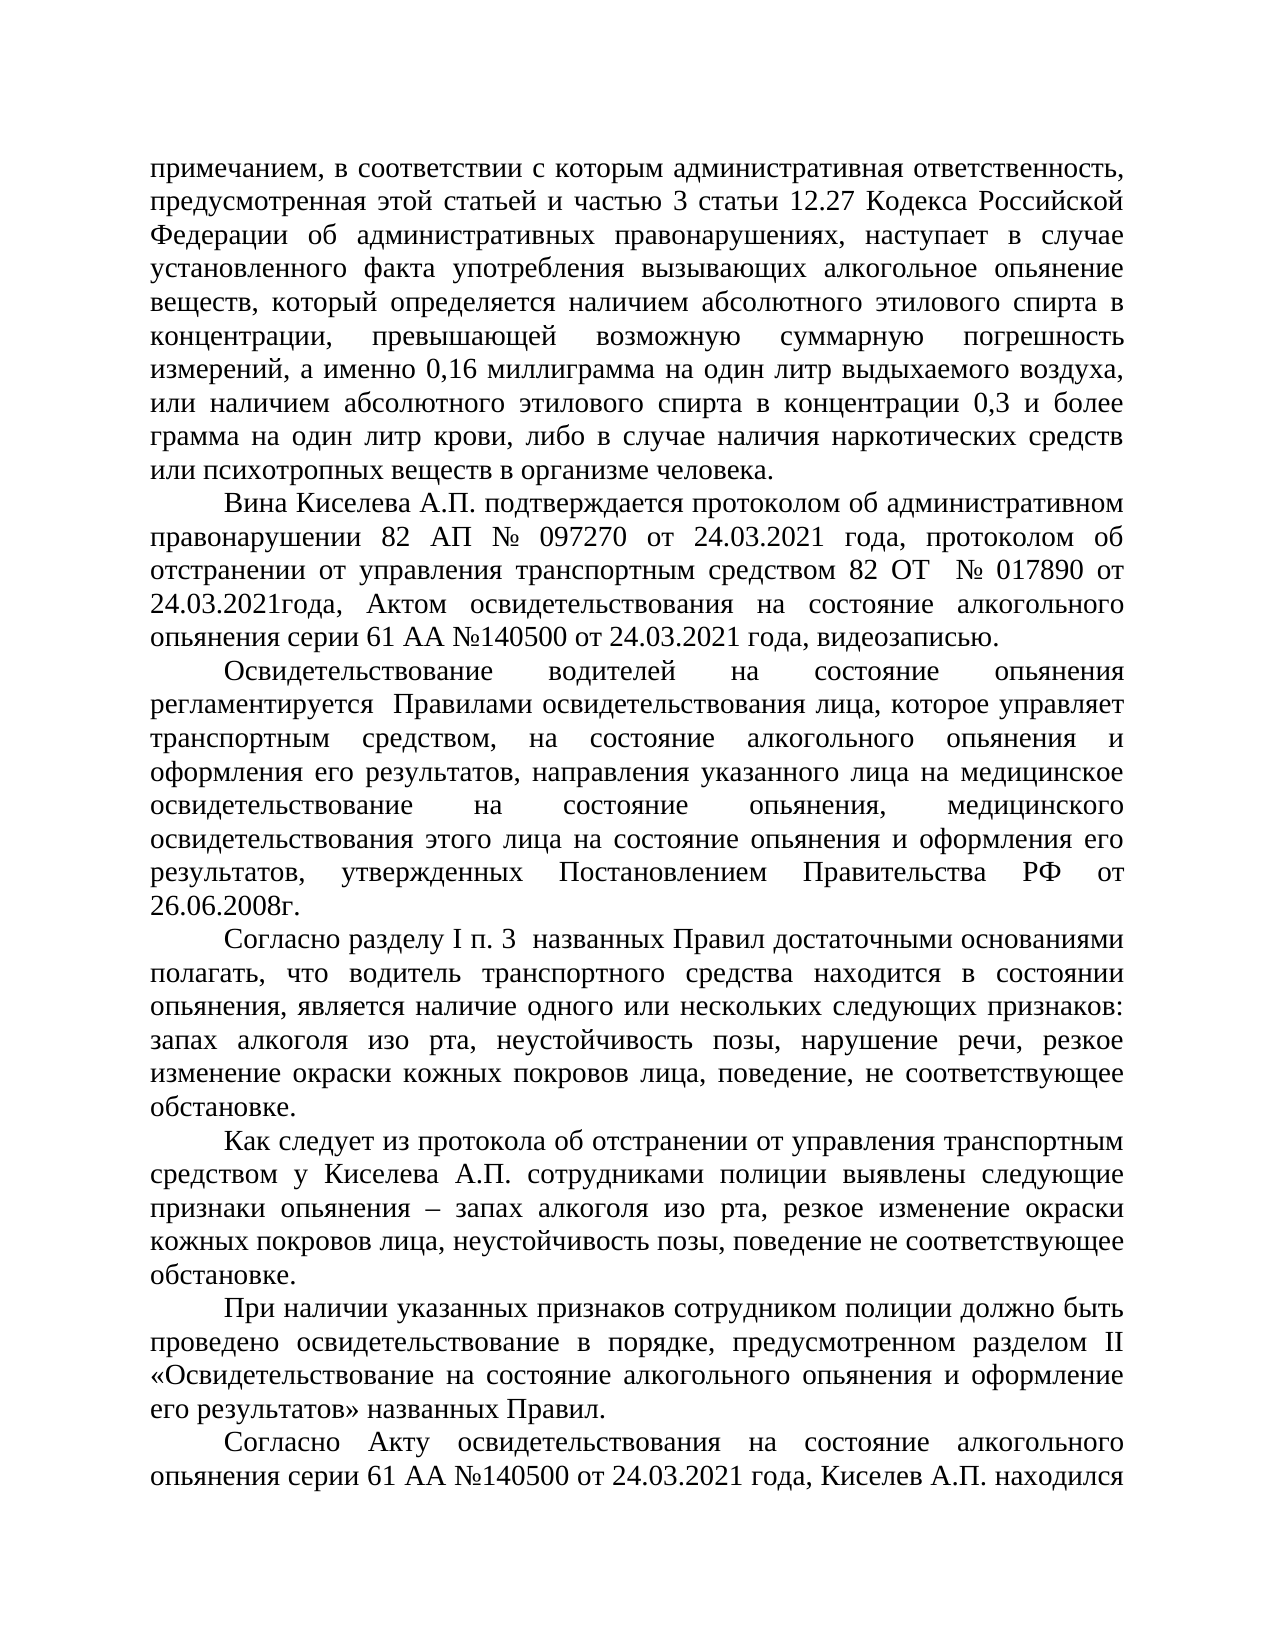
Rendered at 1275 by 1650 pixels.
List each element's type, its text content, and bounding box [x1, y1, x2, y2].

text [150, 150, 1125, 485]
text При наличии указанных признаков сотрудником полиции должно быть проведено освидетельствование в порядке, предусмотренном разделом II «Освидетельствование на состояние алкогольного опьянения и оформление его результатов» названных Правил. [150, 1290, 1125, 1424]
text Согласно разделу I п. 3 названных Правил достаточными основаниями полагать, что водитель транспортного средства находится в состоянии опьянения, является наличие одного или нескольких следующих признаков: запах алкоголя изо рта, неустойчивость позы, нарушение речи, резкое изменение окраски кожных покровов лица, поведение, не соответствующее обстановке. [150, 921, 1125, 1123]
text Вина Киселева А.П. подтверждается протоколом об административном правонарушении 82 АП № 097270 от 24.03.2021 года, протоколом об отстранении от управления транспортным средством 82 ОТ № 017890 от 24.03.2021года, Актом освидетельствования на состояние алкогольного опьянения серии 61 АА №140500 от 24.03.2021 года, видеозаписью. [150, 485, 1125, 653]
text Как следует из протокола об отстранении от управления транспортным средством у Киселева А.П. сотрудниками полиции выявлены следующие признаки опьянения – запах алкоголя изо рта, резкое изменение окраски кожных покровов лица, неустойчивость позы, поведение не соответствующее обстановке. [150, 1123, 1125, 1290]
text Освидетельствование водителей на состояние опьянения регламентируется Правилами освидетельствования лица, которое управляет транспортным средством, на состояние алкогольного опьянения и оформления его результатов, направления указанного лица на медицинское освидетельствование на состояние опьянения, медицинского освидетельствования этого лица на состояние опьянения и оформления его результатов, утвержденных Постановлением Правительства РФ от 26.06.2008г. [150, 653, 1125, 921]
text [150, 1424, 1125, 1492]
